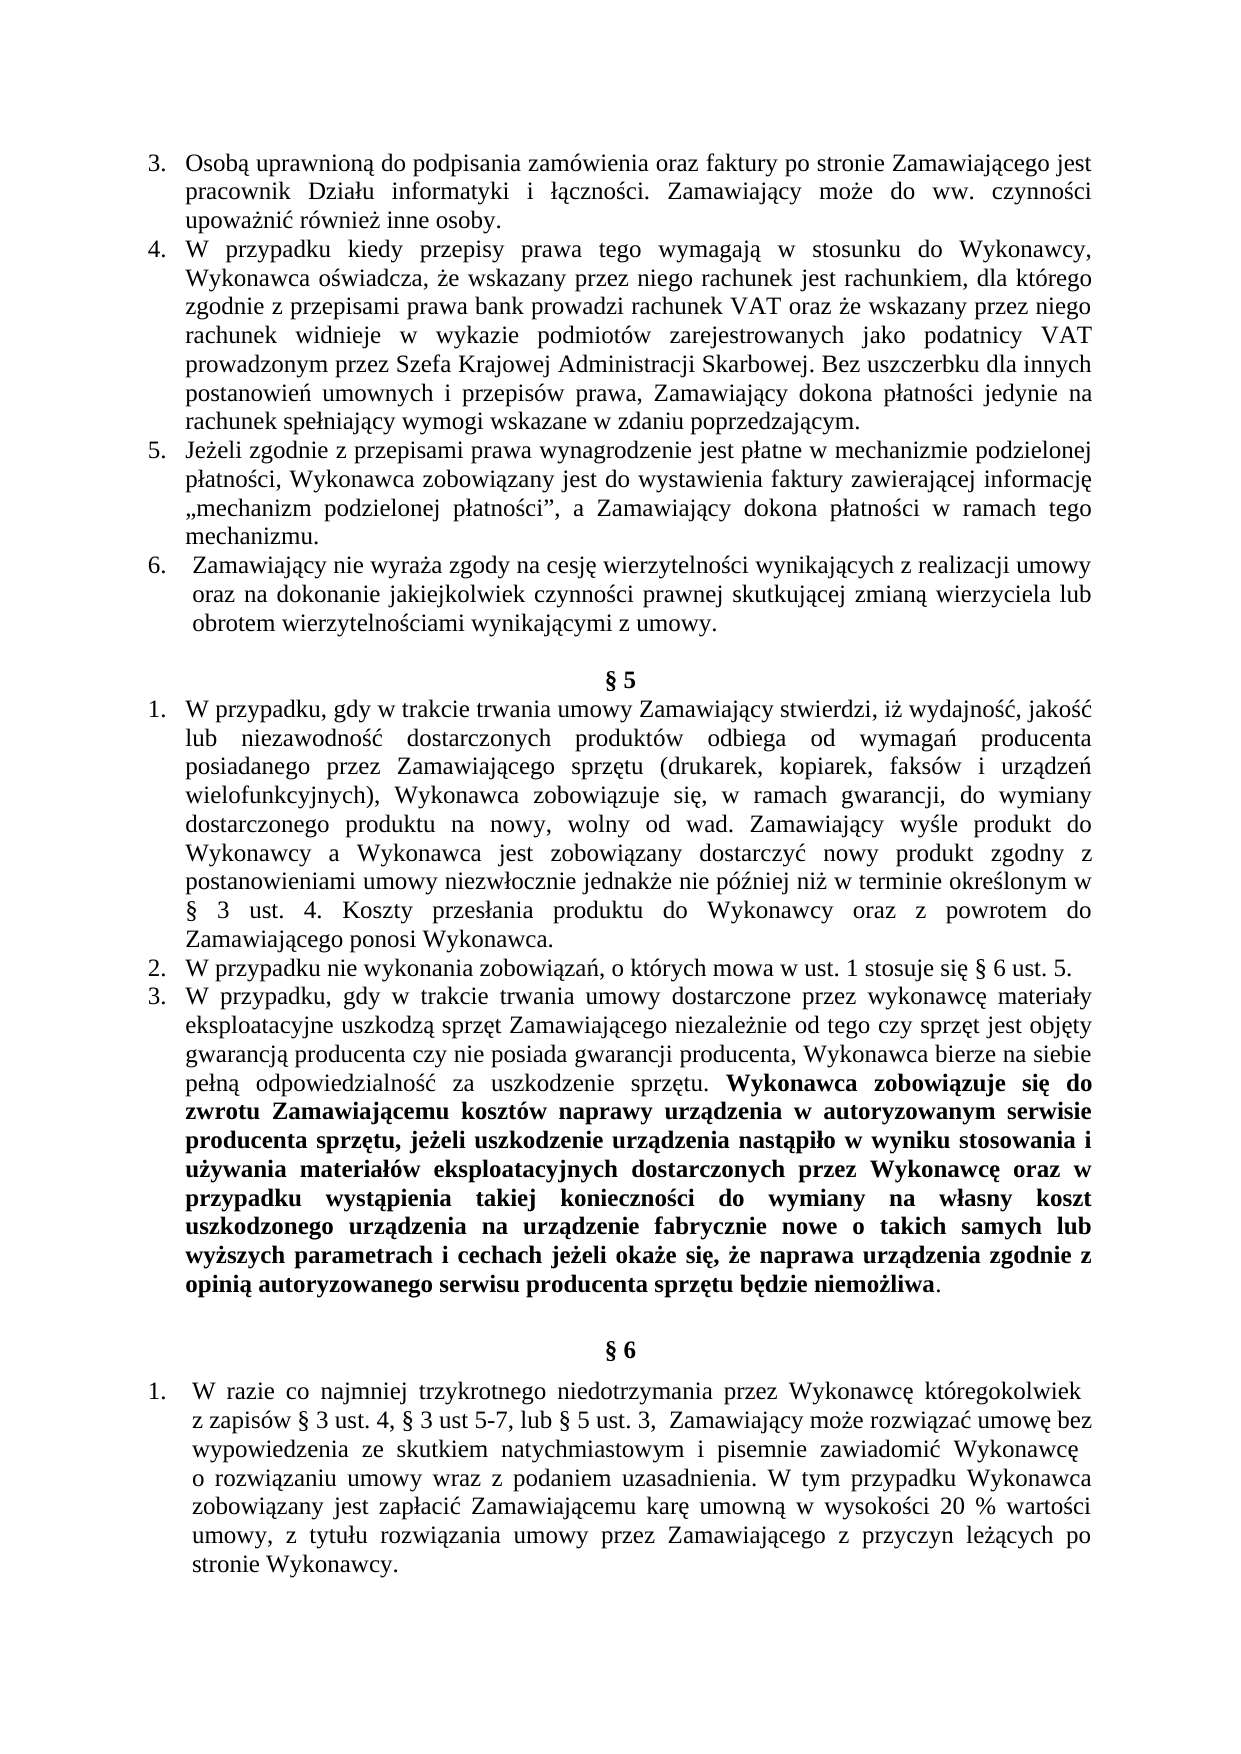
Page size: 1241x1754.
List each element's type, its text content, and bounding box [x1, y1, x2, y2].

text § 5 [148, 665, 1093, 694]
list W przypadku kiedy przepisy prawa tego wymagają w stosunku do Wykonawcy, Wykonawca oświadcza, że wskazany przez niego rachunek jest rachunkiem, dla którego zgodnie z przepisami prawa bank prowadzi rachunek VAT oraz że wskazany przez niego rachunek widnieje w wykazie podmiotów zarejestrowanych jako podatnicy VAT prowadzonym przez Szefa Krajowej Administracji Skarbowej. Bez uszczerbku dla innych postanowień umownych i przepisów prawa, Zamawiający dokona płatności jedynie na rachunek spełniający wymogi wskazane w zdaniu poprzedzającym. [148, 234, 1093, 435]
text 6. Zamawiający nie wyraża zgody na cesję wierzytelności wynikających z realizacji umowy oraz na dokonanie jakiejkolwiek czynności prawnej skutkującej zmianą wierzyciela lub obrotem wierzytelnościami wynikającymi z umowy. [148, 550, 1093, 636]
list W przypadku, gdy w trakcie trwania umowy Zamawiający stwierdzi, iż wydajność, jakość lub niezawodność dostarczonych produktów odbiega od wymagań producenta posiadanego przez Zamawiającego sprzętu (drukarek, kopiarek, faksów i urządzeń wielofunkcyjnych), Wykonawca zobowiązuje się, w ramach gwarancji, do wymiany dostarczonego produktu na nowy, wolny od wad. Zamawiający wyśle produkt do Wykonawcy a Wykonawca jest zobowiązany dostarczyć nowy produkt zgodny z postanowieniami umowy niezwłocznie jednakże nie później niż w terminie określonym w § 3 ust. 4. Koszty przesłania produktu do Wykonawcy oraz z powrotem do Zamawiającego ponosi Wykonawca. [148, 694, 1093, 953]
list W przypadku nie wykonania zobowiązań, o których mowa w ust. 1 stosuje się § 6 ust. 5. [148, 953, 1093, 981]
list Jeżeli zgodnie z przepisami prawa wynagrodzenie jest płatne w mechanizmie podzielonej płatności, Wykonawca zobowiązany jest do wystawienia faktury zawierającej informację „mechanizm podzielonej płatności”, a Zamawiający dokona płatności w ramach tego mechanizmu. [148, 435, 1093, 550]
list Osobą uprawnioną do podpisania zamówienia oraz faktury po stronie Zamawiającego jest pracownik Działu informatyki i łączności. Zamawiający może do ww. czynności upoważnić również inne osoby. [148, 148, 1093, 234]
list W przypadku, gdy w trakcie trwania umowy dostarczone przez wykonawcę materiały eksploatacyjne uszkodzą sprzęt Zamawiającego niezależnie od tego czy sprzęt jest objęty gwarancją producenta czy nie posiada gwarancji producenta, Wykonawca bierze na siebie pełną odpowiedzialność za uszkodzenie sprzętu. Wykonawca zobowiązuje się do zwrotu Zamawiającemu kosztów naprawy urządzenia w autoryzowanym serwisie producenta sprzętu, jeżeli uszkodzenie urządzenia nastąpiło w wyniku stosowania i używania materiałów eksploatacyjnych dostarczonych przez Wykonawcę oraz w przypadku wystąpienia takiej konieczności do wymiany na własny koszt uszkodzonego urządzenia na urządzenie fabrycznie nowe o takich samych lub wyższych parametrach i cechach jeżeli okaże się, że naprawa urządzenia zgodnie z opinią autoryzowanego serwisu producenta sprzętu będzie niemożliwa. [148, 981, 1093, 1298]
list W razie co najmniej trzykrotnego niedotrzymania przez Wykonawcę któregokolwiek z zapisów § 3 ust. 4, § 3 ust 5-7, lub § 5 ust. 3, Zamawiający może rozwiązać umowę bez wypowiedzenia ze skutkiem natychmiastowym i pisemnie zawiadomić Wykonawcę o rozwiązaniu umowy wraz z podaniem uzasadnienia. W tym przypadku Wykonawca zobowiązany jest zapłacić Zamawiającemu karę umowną w wysokości 20 % wartości umowy, z tytułu rozwiązania umowy przez Zamawiającego z przyczyn leżących po stronie Wykonawcy. [148, 1376, 1093, 1578]
text § 6 [148, 1335, 1093, 1364]
